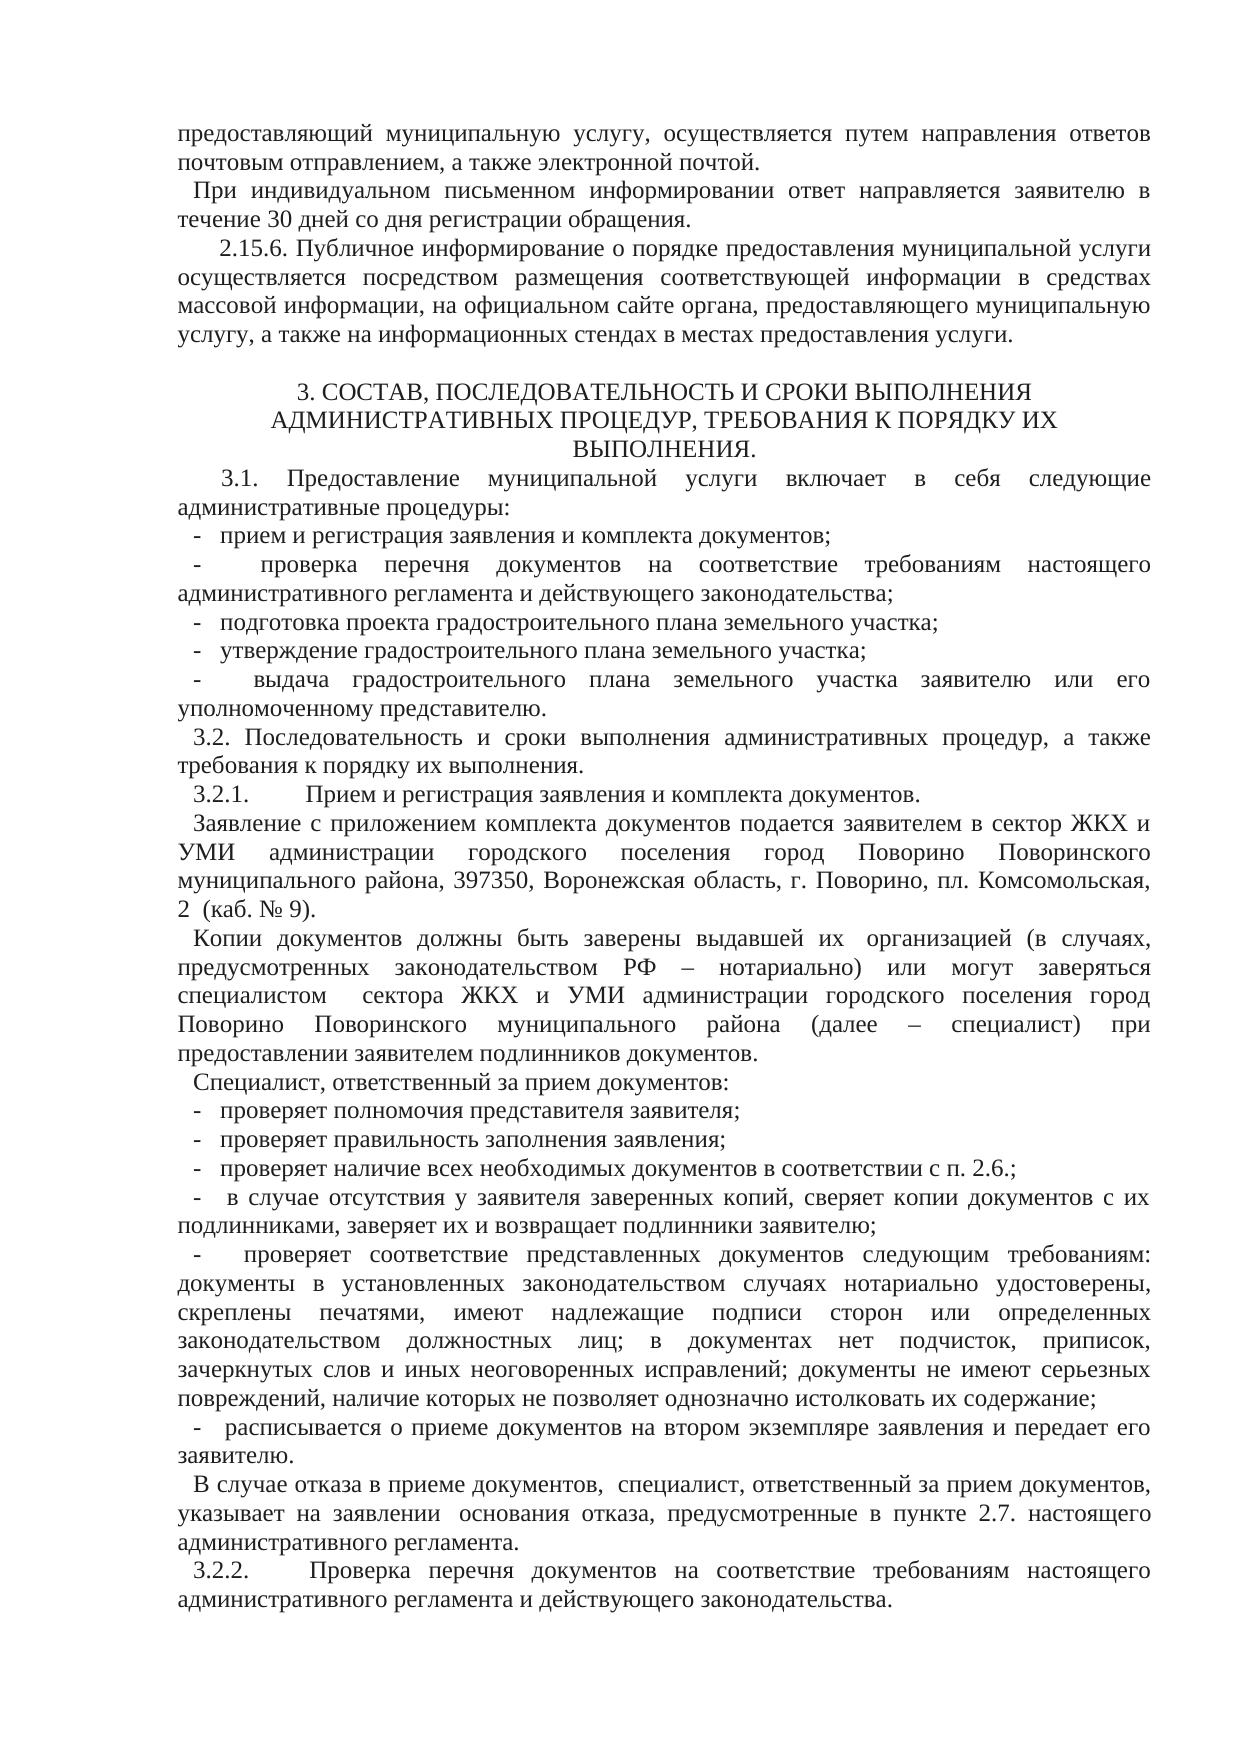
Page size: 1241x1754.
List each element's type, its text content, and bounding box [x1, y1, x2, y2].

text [177, 118, 1152, 176]
text Копии документов должны быть заверены выдавшей их организацией (в случаях, предусмотренных законодательством РФ – нотариально) или могут заверяться специалистом сектора ЖКХ и УМИ администрации городского поселения город Поворино Поворинского муниципального района (далее – специалист) при предоставлении заявителем подлинников документов. [177, 923, 1152, 1067]
text - проверяет полномочия представителя заявителя; [177, 1096, 1152, 1124]
text - расписывается о приеме документов на втором экземпляре заявления и передает его заявителю. [177, 1412, 1152, 1469]
text 2.15.6. Публичное информирование о порядке предоставления муниципальной услуги осуществляется посредством размещения соответствующей информации в средствах массовой информации, на официальном сайте органа, предоставляющего муниципальную услугу, а также на информационных стендах в местах предоставления услуги. [177, 233, 1152, 348]
text - проверяет соответствие представленных документов следующим требованиям: документы в установленных законодательством случаях нотариально удостоверены, скреплены печатями, имеют надлежащие подписи сторон или определенных законодательством должностных лиц; в документах нет подчисток, приписок, зачеркнутых слов и иных неоговоренных исправлений; документы не имеют серьезных повреждений, наличие которых не позволяет однозначно истолковать их содержание; [177, 1239, 1152, 1412]
text - утверждение градостроительного плана земельного участка; [177, 636, 1152, 664]
text 3.2.1. Прием и регистрация заявления и комплекта документов. [177, 779, 1152, 808]
text - проверяет правильность заполнения заявления; [177, 1124, 1152, 1153]
text 3.2. Последовательность и сроки выполнения административных процедур, а также требования к порядку их выполнения. [177, 722, 1152, 779]
text - в случае отсутствия у заявителя заверенных копий, сверяет копии документов с их подлинниками, заверяет их и возвращает подлинники заявителю; [177, 1182, 1152, 1239]
text 3. СОСТАВ, ПОСЛЕДОВАТЕЛЬНОСТЬ И СРОКИ ВЫПОЛНЕНИЯ АДМИНИСТРАТИВНЫХ ПРОЦЕДУР, ТРЕБОВАНИЯ К ПОРЯДКУ ИХ ВЫПОЛНЕНИЯ. [177, 377, 1152, 463]
text - выдача градостроительного плана земельного участка заявителю или его уполномоченному представителю. [177, 664, 1152, 722]
text При индивидуальном письменном информировании ответ направляется заявителю в течение 30 дней со дня регистрации обращения. [177, 176, 1152, 233]
text - проверка перечня документов на соответствие требованиям настоящего административного регламента и действующего законодательства; [177, 549, 1152, 607]
text Заявление с приложением комплекта документов подается заявителем в сектор ЖКХ и УМИ администрации городского поселения город Поворино Поворинского муниципального района, 397350, Воронежская область, г. Поворино, пл. Комсомольская, 2 (каб. № 9). [177, 808, 1152, 923]
text 3.2.2. Проверка перечня документов на соответствие требованиям настоящего административного регламента и действующего законодательства. [177, 1556, 1152, 1613]
text - подготовка проекта градостроительного плана земельного участка; [177, 607, 1152, 636]
text - проверяет наличие всех необходимых документов в соответствии с п. 2.6.; [177, 1153, 1152, 1182]
text В случае отказа в приеме документов, специалист, ответственный за прием документов, указывает на заявлении основания отказа, предусмотренные в пункте 2.7. настоящего административного регламента. [177, 1469, 1152, 1556]
text 3.1. Предоставление муниципальной услуги включает в себя следующие административные процедуры: [177, 463, 1152, 521]
text Специалист, ответственный за прием документов: [177, 1067, 1152, 1096]
text - прием и регистрация заявления и комплекта документов; [177, 521, 1152, 549]
